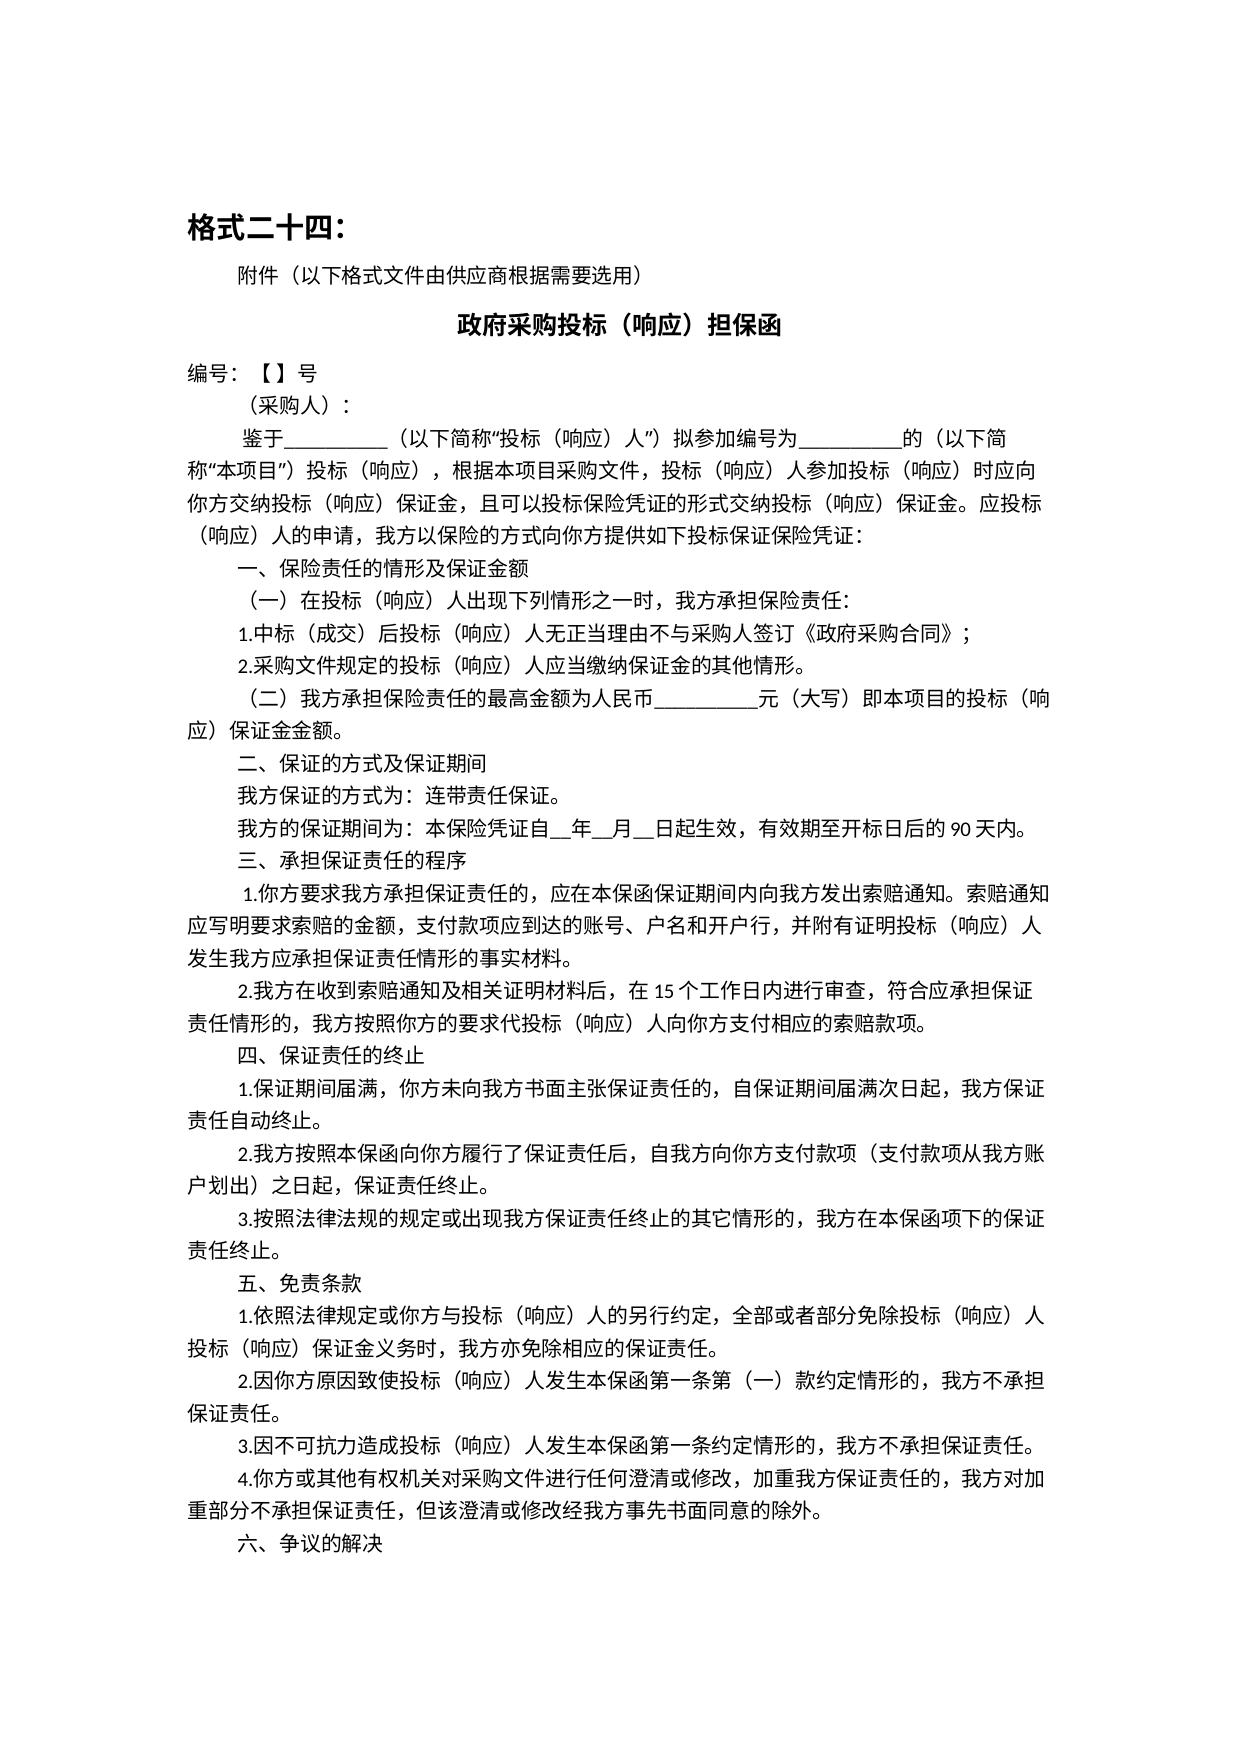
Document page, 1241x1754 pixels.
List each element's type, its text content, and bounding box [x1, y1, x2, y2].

text 1.依照法律规定或你方与投标（响应）人的另行约定，全部或者部分免除投标（响应）人投标（响应）保证金义务时，我方亦免除相应的保证责任。 [187, 1299, 1053, 1364]
text 1.中标（成交）后投标（响应）人无正当理由不与采购人签订《政府采购合同》； [187, 617, 1053, 649]
text 2.因你方原因致使投标（响应）人发生本保函第一条第（一）款约定情形的，我方不承担保证责任。 [187, 1364, 1053, 1429]
text 编号：【 】号 [187, 357, 1053, 389]
text 格式二十四： [187, 194, 1053, 259]
text 六、争议的解决 [187, 1527, 1053, 1559]
text 附件（以下格式文件由供应商根据需要选用） [187, 259, 1053, 292]
text 4.你方或其他有权机关对采购文件进行任何澄清或修改，加重我方保证责任的，我方对加重部分不承担保证责任，但该澄清或修改经我方事先书面同意的除外。 [187, 1462, 1053, 1527]
text 2.我方在收到索赔通知及相关证明材料后，在15个工作日内进行审查，符合应承担保证责任情形的，我方按照你方的要求代投标（响应）人向你方支付相应的索赔款项。 [187, 974, 1053, 1039]
text 四、保证责任的终止 [187, 1039, 1053, 1072]
text 二、保证的方式及保证期间 [187, 747, 1053, 779]
text 2.采购文件规定的投标（响应）人应当缴纳保证金的其他情形。 [187, 649, 1053, 682]
text 我方的保证期间为：本保险凭证自__年__月__日起生效，有效期至开标日后的90天内。 [187, 812, 1053, 844]
text （二）我方承担保险责任的最高金额为人民币__________元（大写）即本项目的投标（响应）保证金金额。 [187, 682, 1053, 747]
text 五、免责条款 [187, 1267, 1053, 1299]
text 一、保险责任的情形及保证金额 [187, 552, 1053, 584]
text 1.保证期间届满，你方未向我方书面主张保证责任的，自保证期间届满次日起，我方保证责任自动终止。 [187, 1072, 1053, 1137]
text 3.因不可抗力造成投标（响应）人发生本保函第一条约定情形的，我方不承担保证责任。 [187, 1429, 1053, 1462]
text 2.我方按照本保函向你方履行了保证责任后，自我方向你方支付款项（支付款项从我方账户划出）之日起，保证责任终止。 [187, 1137, 1053, 1202]
text 政府采购投标（响应）担保函 [187, 292, 1053, 357]
text （采购人）： [187, 389, 1053, 422]
text 1.你方要求我方承担保证责任的，应在本保函保证期间内向我方发出索赔通知。索赔通知应写明要求索赔的金额，支付款项应到达的账号、户名和开户行，并附有证明投标（响应）人发生我方应承担保证责任情形的事实材料。 [187, 877, 1053, 974]
text 3.按照法律法规的规定或出现我方保证责任终止的其它情形的，我方在本保函项下的保证责任终止。 [187, 1202, 1053, 1267]
text （一）在投标（响应）人出现下列情形之一时，我方承担保险责任： [187, 584, 1053, 617]
text 鉴于__________（以下简称“投标（响应）人”）拟参加编号为__________的（以下简称“本项目”）投标（响应），根据本项目采购文件，投标（响应）人参加投标（响应）时应向你方交纳投标（响应）保证金，且可以投标保险凭证的形式交纳投标（响应）保证金。应投标（响应）人的申请，我方以保险的方式向你方提供如下投标保证保险凭证： [187, 422, 1053, 552]
text 三、承担保证责任的程序 [187, 844, 1053, 877]
text 我方保证的方式为：连带责任保证。 [187, 779, 1053, 812]
